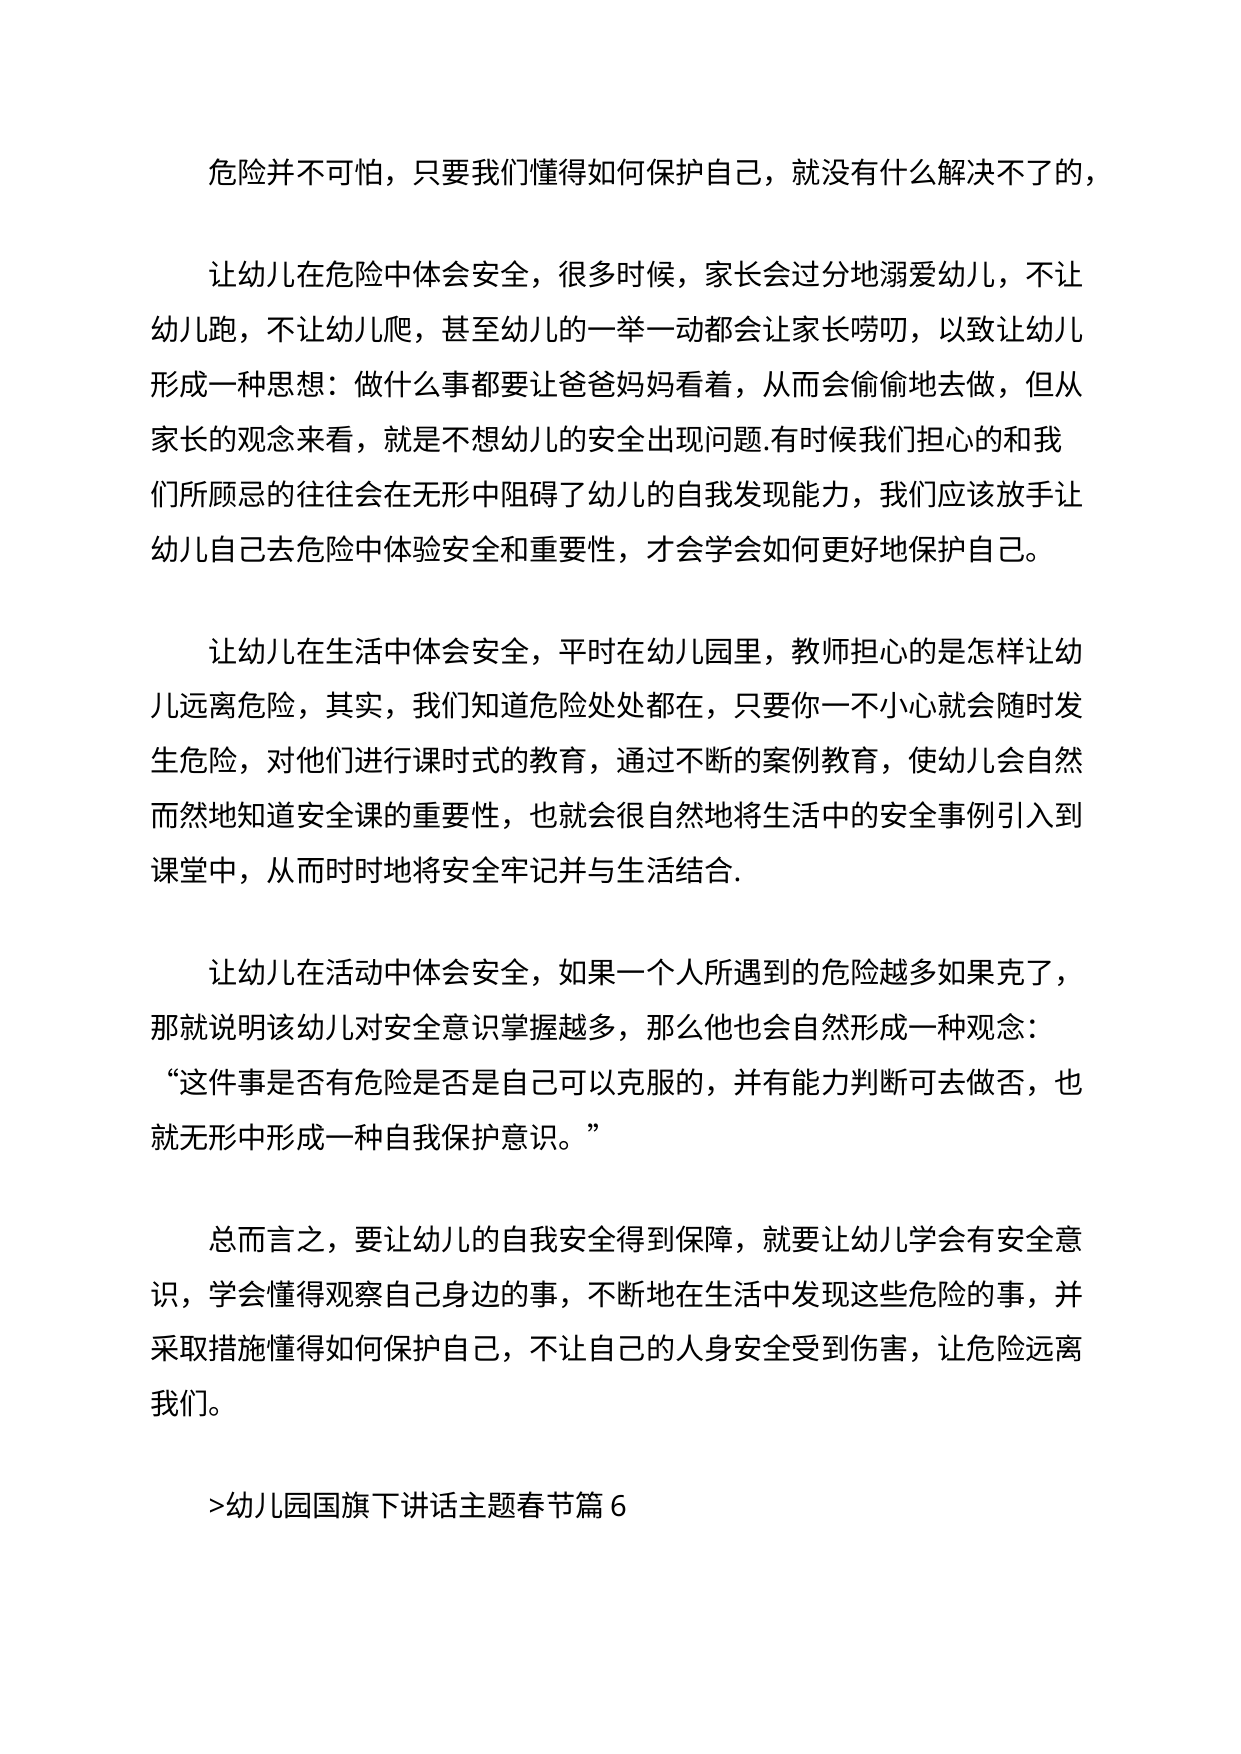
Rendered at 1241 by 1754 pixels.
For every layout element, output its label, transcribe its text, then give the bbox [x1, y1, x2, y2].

text 危险并不可怕，只要我们懂得如何保护自己，就没有什么解决不了的， [150, 150, 1090, 192]
text 让幼儿在活动中体会安全，如果一个人所遇到的危险越多如果克了，那就说明该幼儿对安全意识掌握越多，那么他也会自然形成一种观念：“这件事是否有危险是否是自己可以克服的，并有能力判断可去做否，也就无形中形成一种自我保护意识。” [150, 950, 1090, 1157]
text 让幼儿在生活中体会安全，平时在幼儿园里，教师担心的是怎样让幼儿远离危险，其实，我们知道危险处处都在，只要你一不小心就会随时发生危险，对他们进行课时式的教育，通过不断的案例教育，使幼儿会自然而然地知道安全课的重要性，也就会很自然地将生活中的安全事例引入到课堂中，从而时时地将安全牢记并与生活结合. [150, 628, 1090, 890]
text 让幼儿在危险中体会安全，很多时候，家长会过分地溺爱幼儿，不让幼儿跑，不让幼儿爬，甚至幼儿的一举一动都会让家长唠叨，以致让幼儿形成一种思想：做什么事都要让爸爸妈妈看着，从而会偷偷地去做，但从家长的观念来看，就是不想幼儿的安全出现问题.有时候我们担心的和我们所顾忌的往往会在无形中阻碍了幼儿的自我发现能力，我们应该放手让幼儿自己去危险中体验安全和重要性，才会学会如何更好地保护自己。 [150, 252, 1090, 569]
text 总而言之，要让幼儿的自我安全得到保障，就要让幼儿学会有安全意识，学会懂得观察自己身边的事，不断地在生活中发现这些危险的事，并采取措施懂得如何保护自己，不让自己的人身安全受到伤害，让危险远离我们。 [150, 1216, 1090, 1423]
text >幼儿园国旗下讲话主题春节篇6 [150, 1483, 1090, 1525]
